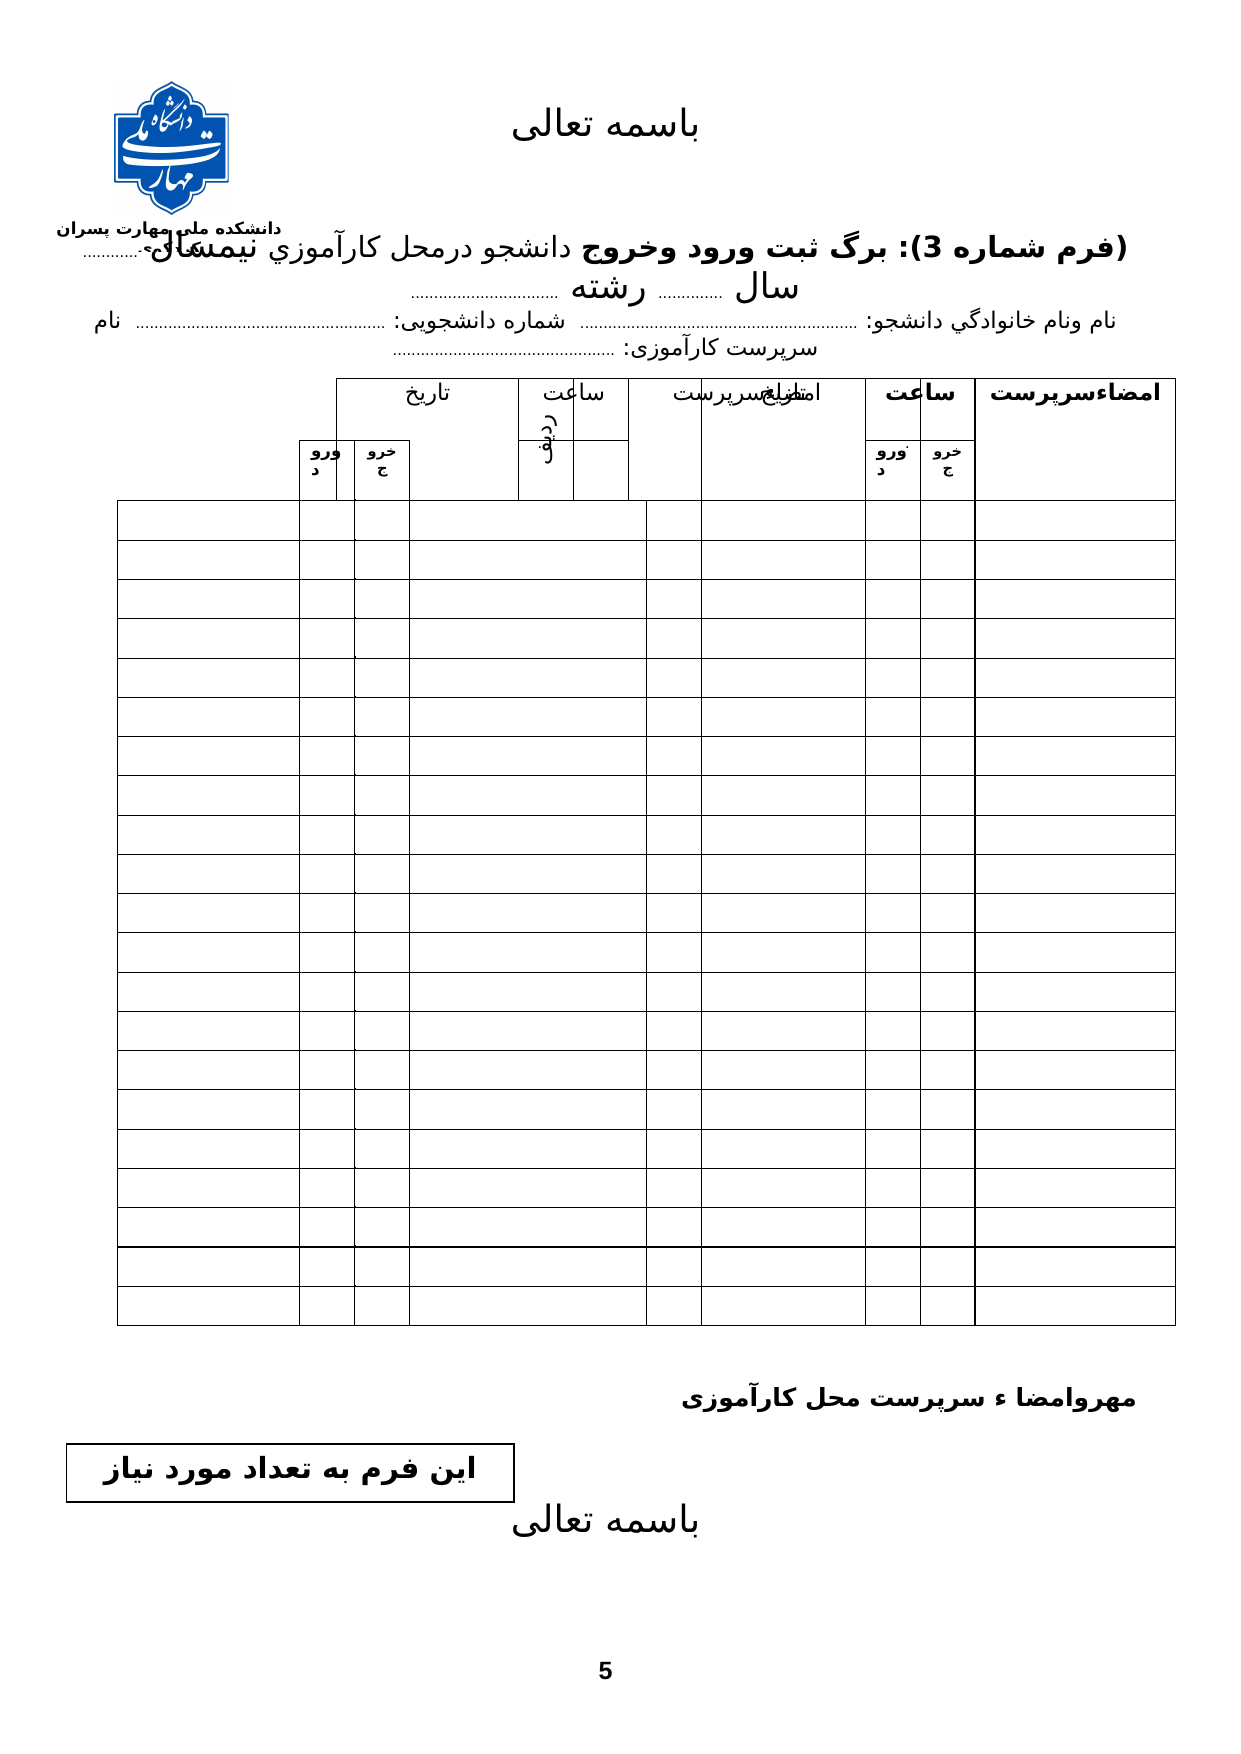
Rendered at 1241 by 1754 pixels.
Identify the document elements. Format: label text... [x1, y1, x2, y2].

table_cell [410, 1090, 646, 1129]
table_cell [355, 698, 409, 736]
table_cell [647, 855, 701, 893]
table_cell [921, 1051, 974, 1089]
table_cell [647, 659, 701, 697]
table_cell [647, 1051, 701, 1089]
table_cell [647, 933, 701, 972]
table_cell [410, 501, 646, 539]
table_cell [118, 501, 299, 539]
table_header تاريخ [337, 379, 518, 500]
table_cell [118, 1208, 299, 1246]
table_cell [300, 894, 354, 932]
table_cell [921, 1130, 974, 1168]
table_cell [118, 737, 299, 775]
table_cell [300, 698, 354, 736]
table_cell [410, 1012, 646, 1050]
table_cell خروج [355, 441, 409, 500]
table_cell [647, 776, 701, 814]
table_cell [976, 1090, 1175, 1129]
table_cell [976, 1051, 1175, 1089]
table_cell [300, 1287, 354, 1325]
table_cell [355, 1208, 409, 1246]
table_cell [355, 1130, 409, 1168]
table_cell ورود [300, 441, 336, 500]
table_cell [410, 816, 646, 854]
table_cell [866, 501, 920, 539]
table_cell [976, 855, 1175, 893]
text باسمه تعالی [74, 1498, 1137, 1541]
table_cell [300, 737, 354, 775]
table_cell [976, 659, 1175, 697]
table_cell [300, 541, 354, 579]
table_cell [300, 580, 354, 618]
table_cell [300, 973, 354, 1011]
table_cell [410, 894, 646, 932]
table_cell [976, 698, 1175, 736]
table_cell [355, 816, 409, 854]
table_cell [702, 659, 865, 697]
table_cell [410, 1248, 646, 1286]
table_cell [702, 1169, 865, 1207]
table_cell [866, 619, 920, 657]
table_cell [410, 737, 646, 775]
table_header رديف [519, 441, 573, 500]
table_cell [976, 933, 1175, 972]
table_cell [355, 933, 409, 972]
table_cell [118, 1090, 299, 1129]
table_cell [647, 816, 701, 854]
table_cell [976, 1169, 1175, 1207]
table_cell [355, 776, 409, 814]
table_cell [300, 1090, 354, 1129]
table_cell [976, 619, 1175, 657]
table_header ساعت [574, 379, 628, 440]
table_cell [702, 541, 865, 579]
table_cell [118, 776, 299, 814]
table_cell [702, 973, 865, 1011]
table_cell [921, 894, 974, 932]
table_cell ورود [866, 441, 920, 500]
table_cell [702, 816, 865, 854]
table_cell [702, 1287, 865, 1325]
table_cell [300, 933, 354, 972]
table_cell [921, 501, 974, 539]
table_cell [355, 855, 409, 893]
table_cell [866, 933, 920, 972]
table_cell [647, 1248, 701, 1286]
picture [114, 146, 229, 215]
table_cell [410, 619, 646, 657]
table_cell [118, 816, 299, 854]
table_cell [410, 580, 646, 618]
table_cell [702, 1248, 865, 1286]
table_cell [118, 1012, 299, 1050]
table_cell [866, 1169, 920, 1207]
table_cell [976, 1248, 1175, 1286]
table_cell [976, 1208, 1175, 1246]
table_cell [355, 1051, 409, 1089]
table_cell [300, 1169, 354, 1207]
table_cell [355, 1169, 409, 1207]
table_cell [118, 619, 299, 657]
table_cell [976, 1012, 1175, 1050]
table_cell [118, 1248, 299, 1286]
table_cell [866, 1287, 920, 1325]
table_cell [647, 1287, 701, 1325]
table_cell [866, 580, 920, 618]
table_cell [410, 1130, 646, 1168]
table_cell [410, 698, 646, 736]
table_cell [355, 580, 409, 618]
table_cell [300, 1012, 354, 1050]
table_cell [976, 894, 1175, 932]
table_cell [300, 1051, 354, 1089]
table_cell [921, 855, 974, 893]
table_cell [410, 659, 646, 697]
table_cell [702, 894, 865, 932]
table_cell [355, 973, 409, 1011]
table_cell [866, 894, 920, 932]
table_header امضاءسرپرست [629, 379, 701, 500]
table_cell [921, 973, 974, 1011]
table_cell [976, 737, 1175, 775]
table_cell [921, 698, 974, 736]
table_cell [921, 816, 974, 854]
table_cell [118, 698, 299, 736]
table_cell [355, 1287, 409, 1325]
table_cell [118, 933, 299, 972]
table_cell [300, 776, 354, 814]
table_cell [702, 855, 865, 893]
table_cell [118, 1287, 299, 1325]
table_cell [300, 1248, 354, 1286]
table_cell [921, 619, 974, 657]
table_header رديف [866, 379, 920, 440]
table_cell [702, 1208, 865, 1246]
table_cell [647, 501, 701, 539]
table_cell [702, 1012, 865, 1050]
table_header رديف [519, 379, 573, 440]
table_cell [647, 894, 701, 932]
table_cell [702, 698, 865, 736]
table_cell [410, 776, 646, 814]
table_cell [976, 816, 1175, 854]
table_cell [355, 737, 409, 775]
table_cell [702, 1090, 865, 1129]
table_cell [866, 973, 920, 1011]
table_cell [702, 619, 865, 657]
table_cell [647, 1208, 701, 1246]
table_cell [647, 1090, 701, 1129]
table_cell [866, 776, 920, 814]
table_cell [647, 1012, 701, 1050]
table_cell [921, 659, 974, 697]
table_cell [300, 1208, 354, 1246]
table_cell [355, 501, 409, 539]
table_cell [866, 1090, 920, 1129]
table_cell [921, 580, 974, 618]
table_cell [866, 698, 920, 736]
table_cell [702, 1130, 865, 1168]
table_header ساعت [921, 379, 974, 440]
table_cell [976, 1130, 1175, 1168]
table_header امضاءسرپرست [702, 379, 865, 500]
table_cell [921, 776, 974, 814]
table_cell [866, 737, 920, 775]
table_cell [118, 580, 299, 618]
table_cell [118, 1051, 299, 1089]
table_cell [410, 1051, 646, 1089]
table_cell [866, 1012, 920, 1050]
table_cell [118, 855, 299, 893]
table_cell [921, 1090, 974, 1129]
table_cell [702, 776, 865, 814]
table_cell [118, 1130, 299, 1168]
table_cell [300, 1130, 354, 1168]
table_cell [647, 698, 701, 736]
text (فرم شماره 3): برگ ثبت ورود وخروج دانشجو درمحل كارآموزي نيمسال ............ سال .............. رشته ................................ [74, 224, 1137, 307]
table_cell [410, 933, 646, 972]
picture [114, 81, 229, 102]
table_cell [976, 501, 1175, 539]
table_cell [866, 816, 920, 854]
table_cell [866, 855, 920, 893]
table_cell [118, 659, 299, 697]
table_cell [410, 1287, 646, 1325]
table_cell [300, 619, 354, 657]
table_cell [647, 580, 701, 618]
table_cell [702, 501, 865, 539]
table_cell [866, 659, 920, 697]
table_cell [647, 737, 701, 775]
table_cell [647, 1169, 701, 1207]
table_cell [118, 541, 299, 579]
table_cell [866, 1051, 920, 1089]
table_cell [410, 855, 646, 893]
table_cell [300, 816, 354, 854]
table_cell [702, 580, 865, 618]
table_cell [355, 619, 409, 657]
table_cell [866, 541, 920, 579]
table_cell [647, 541, 701, 579]
table_cell [300, 855, 354, 893]
text نام ونام خانوادگي دانشجو: ............................................................ شماره دانشجویی: ...................................................... نام سرپرست کارآموزی: ................................................ [74, 307, 1137, 360]
table_cell [921, 1012, 974, 1050]
table_cell [647, 619, 701, 657]
table_cell [921, 1287, 974, 1325]
table_cell [866, 1248, 920, 1286]
table_cell [702, 737, 865, 775]
table_cell [355, 659, 409, 697]
table_cell [118, 894, 299, 932]
table_cell [300, 501, 354, 539]
table_cell [410, 541, 646, 579]
table_cell [118, 1169, 299, 1207]
table_cell [410, 1208, 646, 1246]
table_cell [355, 1012, 409, 1050]
table_cell خروج [921, 441, 974, 500]
text مهروامضا ء سرپرست محل کارآموزی [74, 1351, 1137, 1413]
table_cell [410, 973, 646, 1011]
table_cell [355, 1248, 409, 1286]
table_cell [921, 933, 974, 972]
table_cell [355, 541, 409, 579]
table_cell [647, 1130, 701, 1168]
table_cell [702, 933, 865, 972]
table_cell [976, 541, 1175, 579]
table_cell [300, 659, 354, 697]
table_cell [410, 1169, 646, 1207]
table_cell [866, 1208, 920, 1246]
table_cell [921, 737, 974, 775]
table_cell [702, 1051, 865, 1089]
table_cell ورود [337, 441, 354, 500]
table_cell [921, 1208, 974, 1246]
table_cell [647, 973, 701, 1011]
text باسمه تعالی [74, 102, 1137, 146]
table_cell [976, 776, 1175, 814]
table_cell [921, 1169, 974, 1207]
table_cell [921, 541, 974, 579]
table_cell [921, 1248, 974, 1286]
table_cell [976, 973, 1175, 1011]
table_cell [355, 1090, 409, 1129]
table_header امضاءسرپرست [976, 379, 1175, 500]
table_cell [118, 973, 299, 1011]
table_cell [355, 894, 409, 932]
table_cell [866, 1130, 920, 1168]
table_cell [976, 580, 1175, 618]
table_cell [976, 1287, 1175, 1325]
